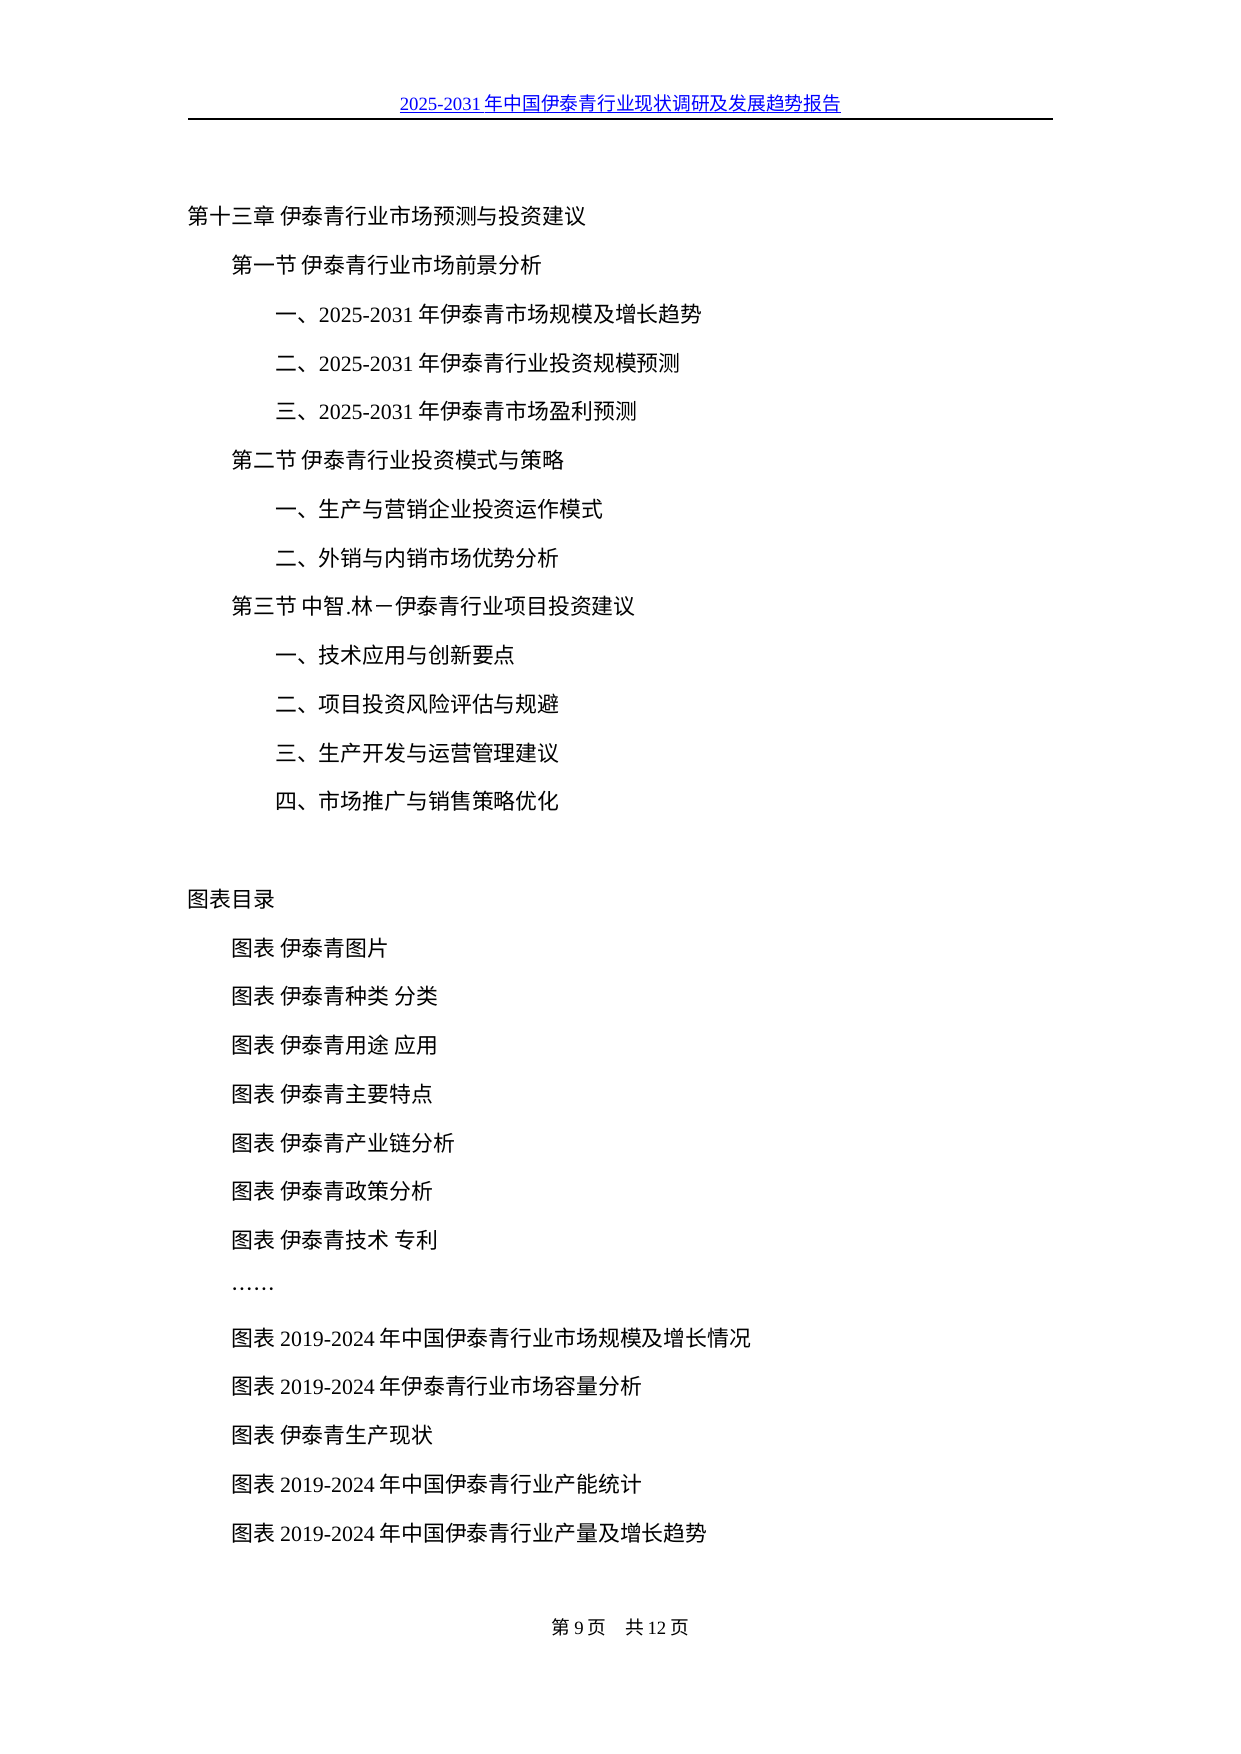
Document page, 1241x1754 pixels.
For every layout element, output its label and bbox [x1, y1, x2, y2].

text [187, 150, 1053, 1548]
